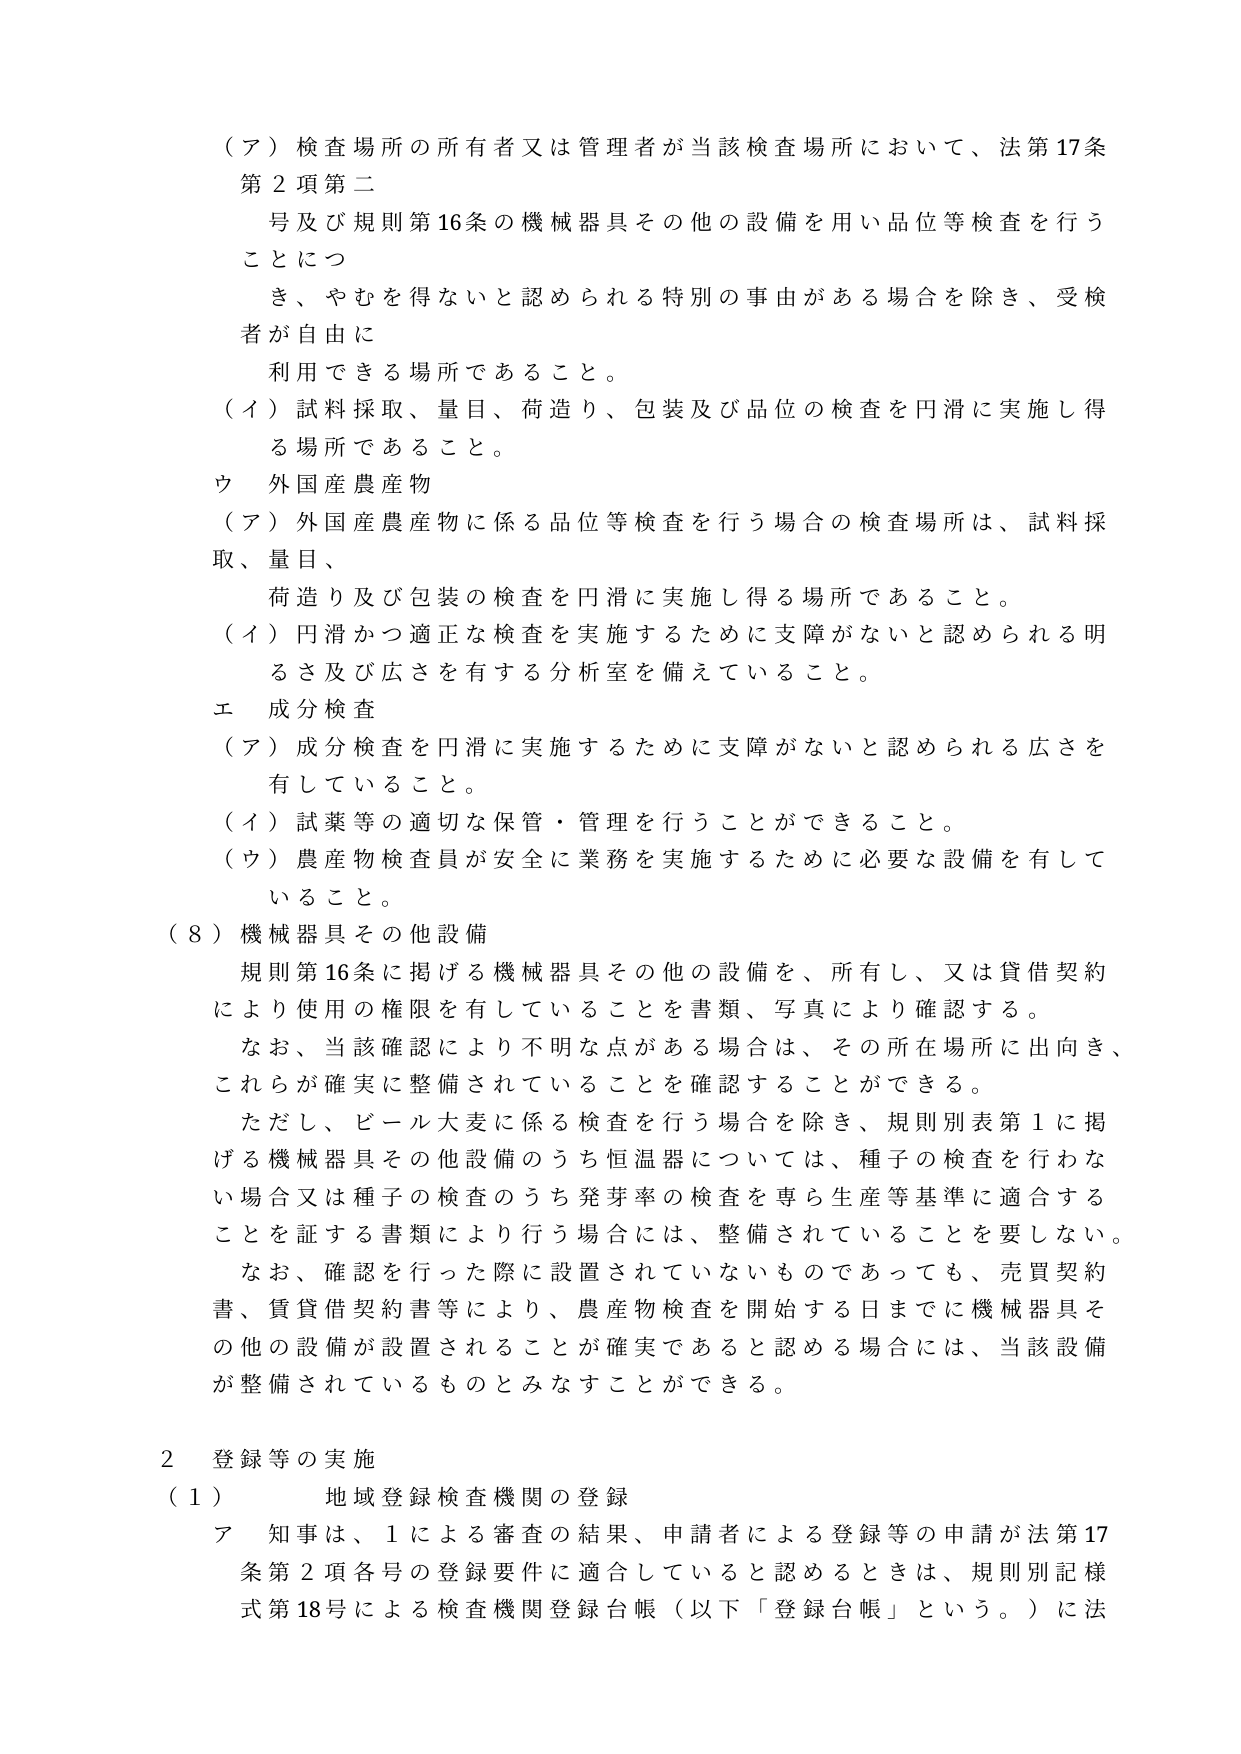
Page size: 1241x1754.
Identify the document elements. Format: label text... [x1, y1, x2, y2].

text （イ）試料採取、量目、荷造り、包装及び品位の検査を円滑に実施し得る場所であること。 [194, 389, 1112, 464]
list 地域登録検査機関の登録 [153, 1477, 1112, 1514]
text ただし、ビール大麦に係る検査を行う場合を除き、規則別表第１に掲げる機械器具その他設備のうち恒温器については、種子の検査を行わない場合又は種子の検査のうち発芽率の検査を専ら生産等基準に適合することを証する書類により行う場合には、整備されていることを要しない。 [203, 1102, 1112, 1252]
text 荷造り及び包装の検査を円滑に実施し得る場所であること。 [203, 577, 1112, 614]
text なお、確認を行った際に設置されていないものであっても、売買契約書、賃貸借契約書等により、農産物検査を開始する日までに機械器具その他の設備が設置されることが確実であると認める場合には、当該設備が整備されているものとみなすことができる。 [203, 1252, 1112, 1402]
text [203, 1514, 1112, 1627]
text （ア）外国産農産物に係る品位等検査を行う場合の検査場所は、試料採取、量目、 [203, 502, 1112, 577]
text （ウ）農産物検査員が安全に業務を実施するために必要な設備を有していること。 [203, 839, 1112, 914]
text （イ）試薬等の適切な保管・管理を行うことができること。 [203, 802, 1112, 839]
text （ア）検査場所の所有者又は管理者が当該検査場所において、法第17条第２項第二 [194, 127, 1112, 202]
text ウ 外国産農産物 [203, 464, 1112, 502]
text 利用できる場所であること。 [219, 352, 1112, 389]
text エ 成分検査 [128, 689, 1112, 727]
text ２ 登録等の実施 [128, 1439, 1112, 1477]
text （イ）円滑かつ適正な検査を実施するために支障がないと認められる明るさ及び広さを有する分析室を備えていること。 [203, 614, 1112, 689]
text （８）機械器具その他設備 [153, 914, 1112, 952]
text なお、当該確認により不明な点がある場合は、その所在場所に出向き、これらが確実に整備されていることを確認することができる。 [203, 1027, 1112, 1102]
text 規則第16条に掲げる機械器具その他の設備を、所有し、又は貸借契約により使用の権限を有していることを書類、写真により確認する。 [203, 952, 1112, 1027]
text 号及び規則第16条の機械器具その他の設備を用い品位等検査を行うことにつ [219, 202, 1112, 277]
text （ア）成分検査を円滑に実施するために支障がないと認められる広さを有していること。 [203, 727, 1112, 802]
text き、やむを得ないと認められる特別の事由がある場合を除き、受検者が自由に [219, 277, 1112, 352]
